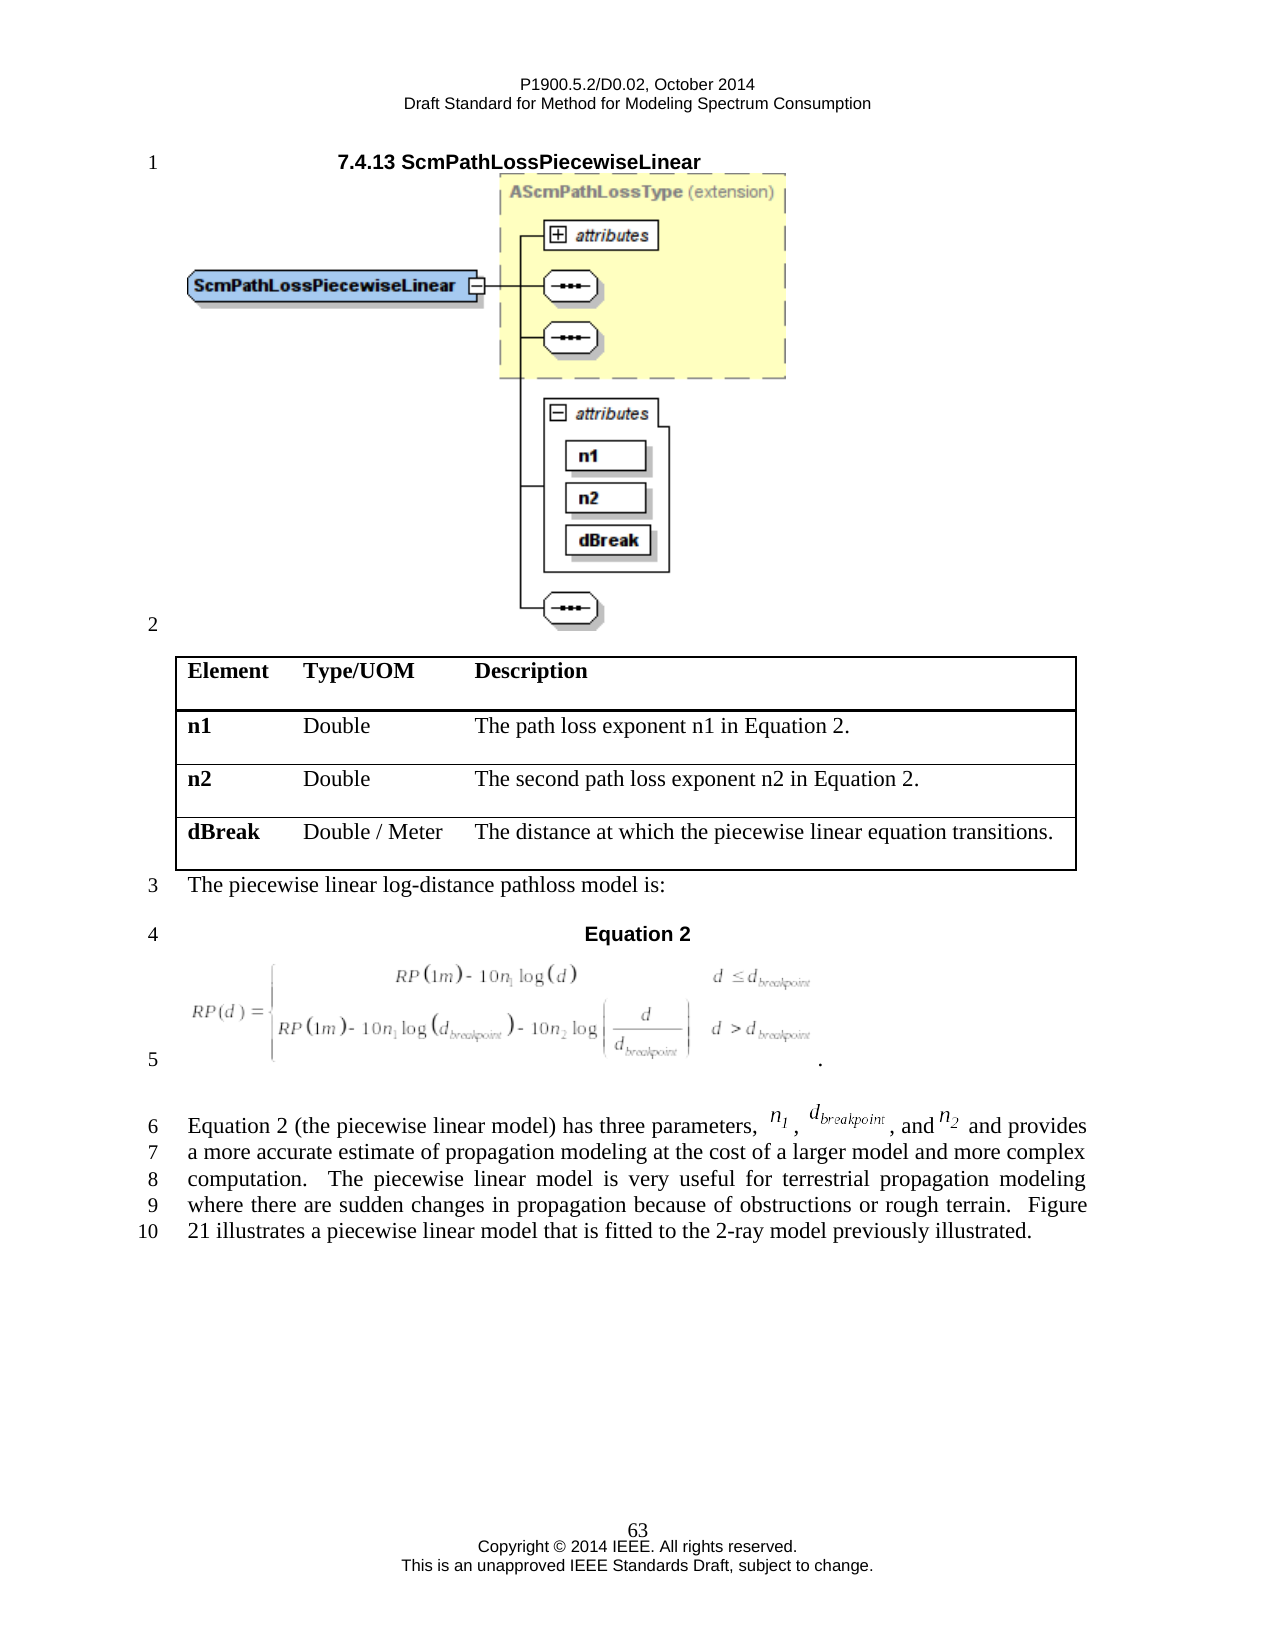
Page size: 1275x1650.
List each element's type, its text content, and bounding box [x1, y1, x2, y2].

table_cell Double [292, 712, 463, 763]
text Equation 2 [187, 922, 1087, 946]
text The piecewise linear log-distance pathloss model is: [187, 871, 1087, 897]
table_header Description [463, 658, 1075, 709]
table_header Type/UOM [292, 658, 463, 709]
table_cell n2 [177, 765, 292, 816]
table_cell n1 [177, 712, 292, 763]
text Equation 2 (the piecewise linear model) has three parameters, , , and and provides a more accurate estimate of propagation modeling at the cost of a larger model and more complex computation. The piecewise linear model is very useful for terrestrial propagation modeling where there are sudden changes in propagation because of obstructions or rough terrain. Figure 21 illustrates a piecewise linear model that is fitted to the 2-ray model previously illustrated. [187, 1097, 1087, 1244]
table_cell Double / Meter [292, 818, 463, 869]
text . [187, 959, 1087, 1072]
text ScmPathLossPiecewiseLinear [337, 150, 1087, 174]
table_cell Double [292, 765, 463, 816]
table_cell The path loss exponent n1 in Equation 2. [463, 712, 1075, 763]
picture [187, 173, 786, 631]
table_cell dBreak [177, 818, 292, 869]
table_cell The distance at which the piecewise linear equation transitions. [463, 818, 1075, 869]
table_header Element [177, 658, 292, 709]
